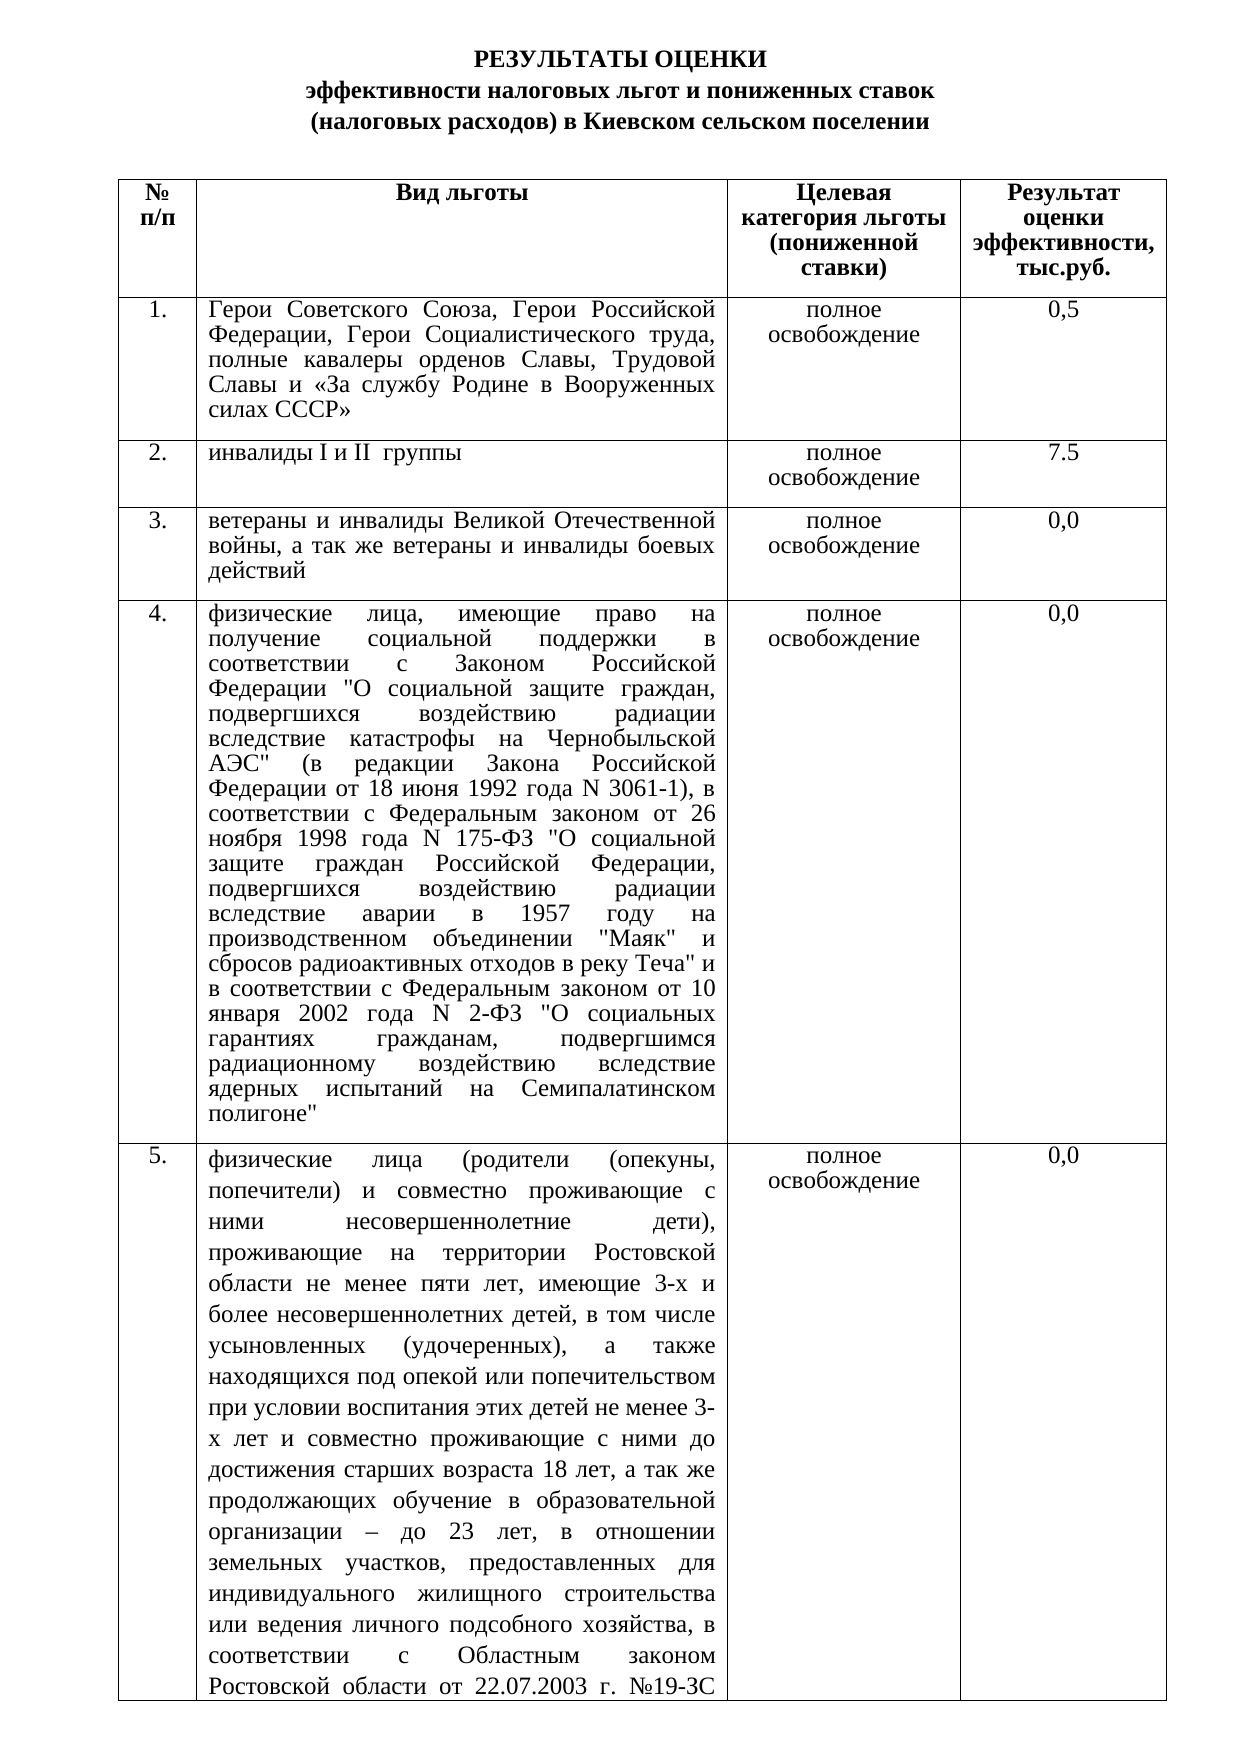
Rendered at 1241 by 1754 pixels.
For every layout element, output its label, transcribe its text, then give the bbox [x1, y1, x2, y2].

text эффективности налоговых льгот и пониженных ставок [89, 75, 1152, 104]
table_cell 0,5 [961, 298, 1166, 439]
table_header Результат оценки эффективности, тыс.руб. [961, 180, 1166, 297]
table_cell полное освобождение [728, 508, 960, 600]
table_cell 7.5 [961, 441, 1166, 507]
table_cell 5. [119, 1144, 196, 1700]
text (налоговых расходов) в Киевском сельском поселении [89, 106, 1152, 135]
table_header Целевая категория льготы (пониженной ставки) [728, 180, 960, 297]
table_cell ветераны и инвалиды Великой Отечественной войны, а так же ветераны и инвалиды боевых действий [197, 508, 727, 600]
table_cell Герои Советского Союза, Герои Российской Федерации, Герои Социалистического труда, полные кавалеры орденов Славы, Трудовой Славы и «За службу Родине в Вооруженных силах СССР» [197, 298, 727, 439]
table_cell физические лица, имеющие право на получение социальной поддержки в соответствии с Законом Российской Федерации "О социальной защите граждан, подвергшихся воздействию радиации вследствие катастрофы на Чернобыльской АЭС" (в редакции Закона Российской Федерации от 18 июня 1992 года N 3061-1), в соответствии с Федеральным законом от 26 ноября 1998 года N 175-ФЗ "О социальной защите граждан Российской Федерации, подвергшихся воздействию радиации вследствие аварии в 1957 году на производственном объединении "Маяк" и сбросов радиоактивных отходов в реку Теча" и в соответствии с Федеральным законом от 10 января 2002 года N 2-ФЗ "О социальных гарантиях гражданам, подвергшимся радиационному воздействию вследствие ядерных испытаний на Семипалатинском полигоне" [197, 601, 727, 1143]
text РЕЗУЛЬТАТЫ ОЦЕНКИ [89, 44, 1152, 73]
table_cell 0,0 [961, 1144, 1166, 1700]
table_cell полное освобождение [728, 1144, 960, 1700]
table_header № п/п [119, 180, 196, 297]
table_cell 0,0 [961, 601, 1166, 1143]
table_cell 0,0 [961, 508, 1166, 600]
table_header Вид льготы [197, 180, 727, 297]
table_cell полное освобождение [728, 441, 960, 507]
table_cell полное освобождение [728, 298, 960, 439]
table_cell 4. [119, 601, 196, 1143]
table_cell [197, 1144, 727, 1700]
table_cell инвалиды I и II группы [197, 441, 727, 507]
table_cell 1. [119, 298, 196, 439]
table_cell полное освобождение [728, 601, 960, 1143]
table_cell 2. [119, 441, 196, 507]
table_cell 3. [119, 508, 196, 600]
